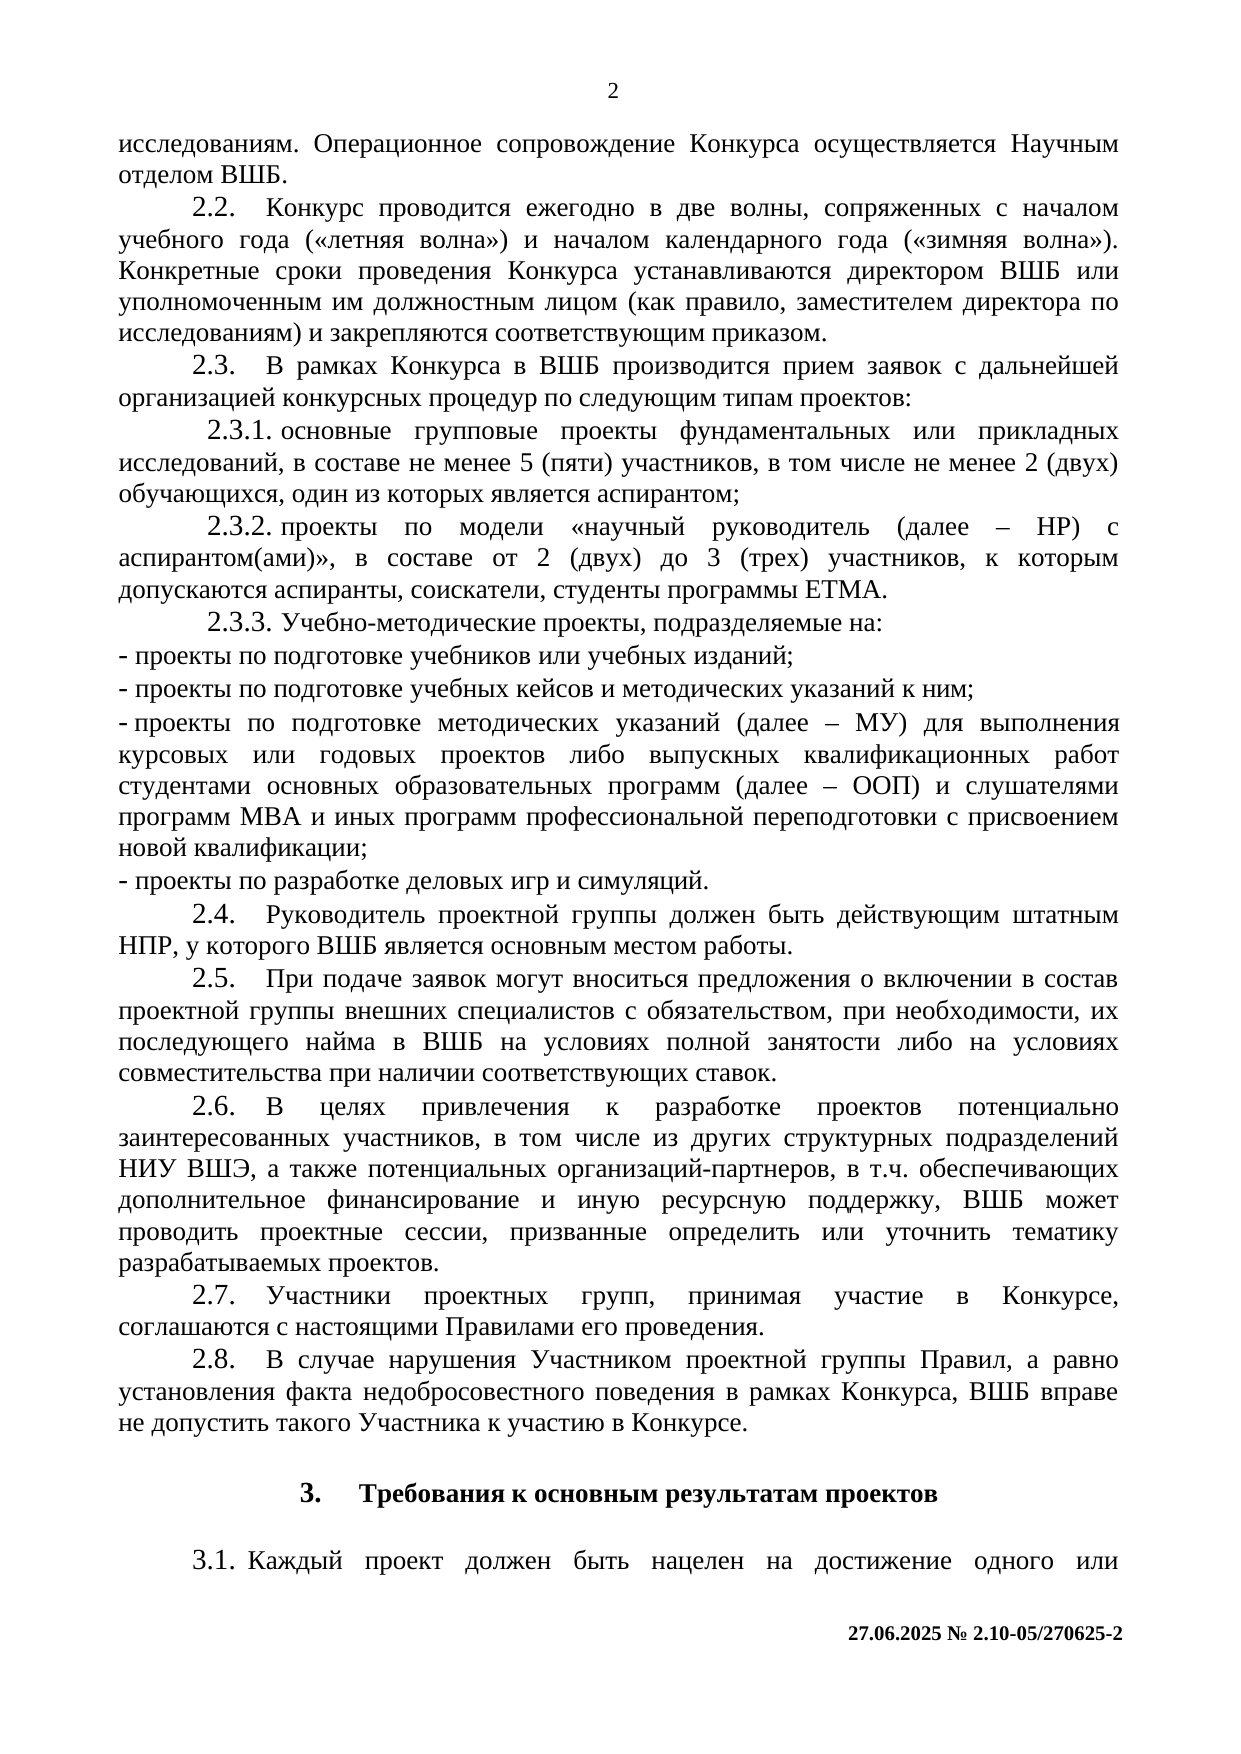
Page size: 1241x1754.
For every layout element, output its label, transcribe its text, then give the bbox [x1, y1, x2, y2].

list Конкурс проводится ежегодно в две волны, сопряженных с началом учебного года («летняя волна») и началом календарного года («зимняя волна»). Конкретные сроки проведения Конкурса устанавливаются директором ВШБ или уполномоченным им должностным лицом (как правило, заместителем директора по исследованиям) и закрепляются соответствующим приказом. [118, 189, 1120, 347]
list проекты по подготовке учебников или учебных изданий; [118, 637, 1120, 671]
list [118, 1542, 1120, 1576]
list Требования к основным результатам проектов [118, 1475, 1120, 1508]
list проекты по подготовке методических указаний (далее – МУ) для выполнения курсовых или годовых проектов либо выпускных квалификационных работ студентами основных образовательных программ (далее – ООП) и слушателями программ МВА и иных программ профессиональной переподготовки с присвоением новой квалификации; [118, 704, 1120, 863]
list основные групповые проекты фундаментальных или прикладных исследований, в составе не менее 5 (пяти) участников, в том числе не менее 2 (двух) обучающихся, один из которых является аспирантом; [118, 412, 1120, 508]
list При подаче заявок могут вноситься предложения о включении в состав проектной группы внешних специалистов с обязательством, при необходимости, их последующего найма в ВШБ на условиях полной занятости либо на условиях совместительства при наличии соответствующих ставок. [118, 961, 1120, 1088]
list Участники проектных групп, принимая участие в Конкурсе, соглашаются с настоящими Правилами его проведения. [118, 1277, 1120, 1342]
list В целях привлечения к разработке проектов потенциально заинтересованных участников, в том числе из других структурных подразделений НИУ ВШЭ, а также потенциальных организаций-партнеров, в т.ч. обеспечивающих дополнительное финансирование и иную ресурсную поддержку, ВШБ может проводить проектные сессии, призванные определить или уточнить тематику разрабатываемых проектов. [118, 1088, 1120, 1277]
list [118, 127, 1120, 189]
list В рамках Конкурса в ВШБ производится прием заявок с дальнейшей организацией конкурсных процедур по следующим типам проектов: [118, 347, 1120, 412]
list Учебно-методические проекты, подразделяемые на: [118, 604, 1120, 637]
list проекты по разработке деловых игр и симуляций. [118, 863, 1120, 896]
list Руководитель проектной группы должен быть действующим штатным НПР, у которого ВШБ является основным местом работы. [118, 896, 1120, 961]
list В случае нарушения Участником проектной группы Правил, а равно установления факта недобросовестного поведения в рамках Конкурса, ВШБ вправе не допустить такого Участника к участию в Конкурсе. [118, 1342, 1120, 1437]
list проекты по подготовке учебных кейсов и методических указаний к ним; [118, 671, 1120, 704]
list проекты по модели «научный руководитель (далее – НР) с аспирантом(ами)», в составе от 2 (двух) до 3 (трех) участников, к которым допускаются аспиранты, соискатели, студенты программы ЕТМА. [118, 508, 1120, 604]
